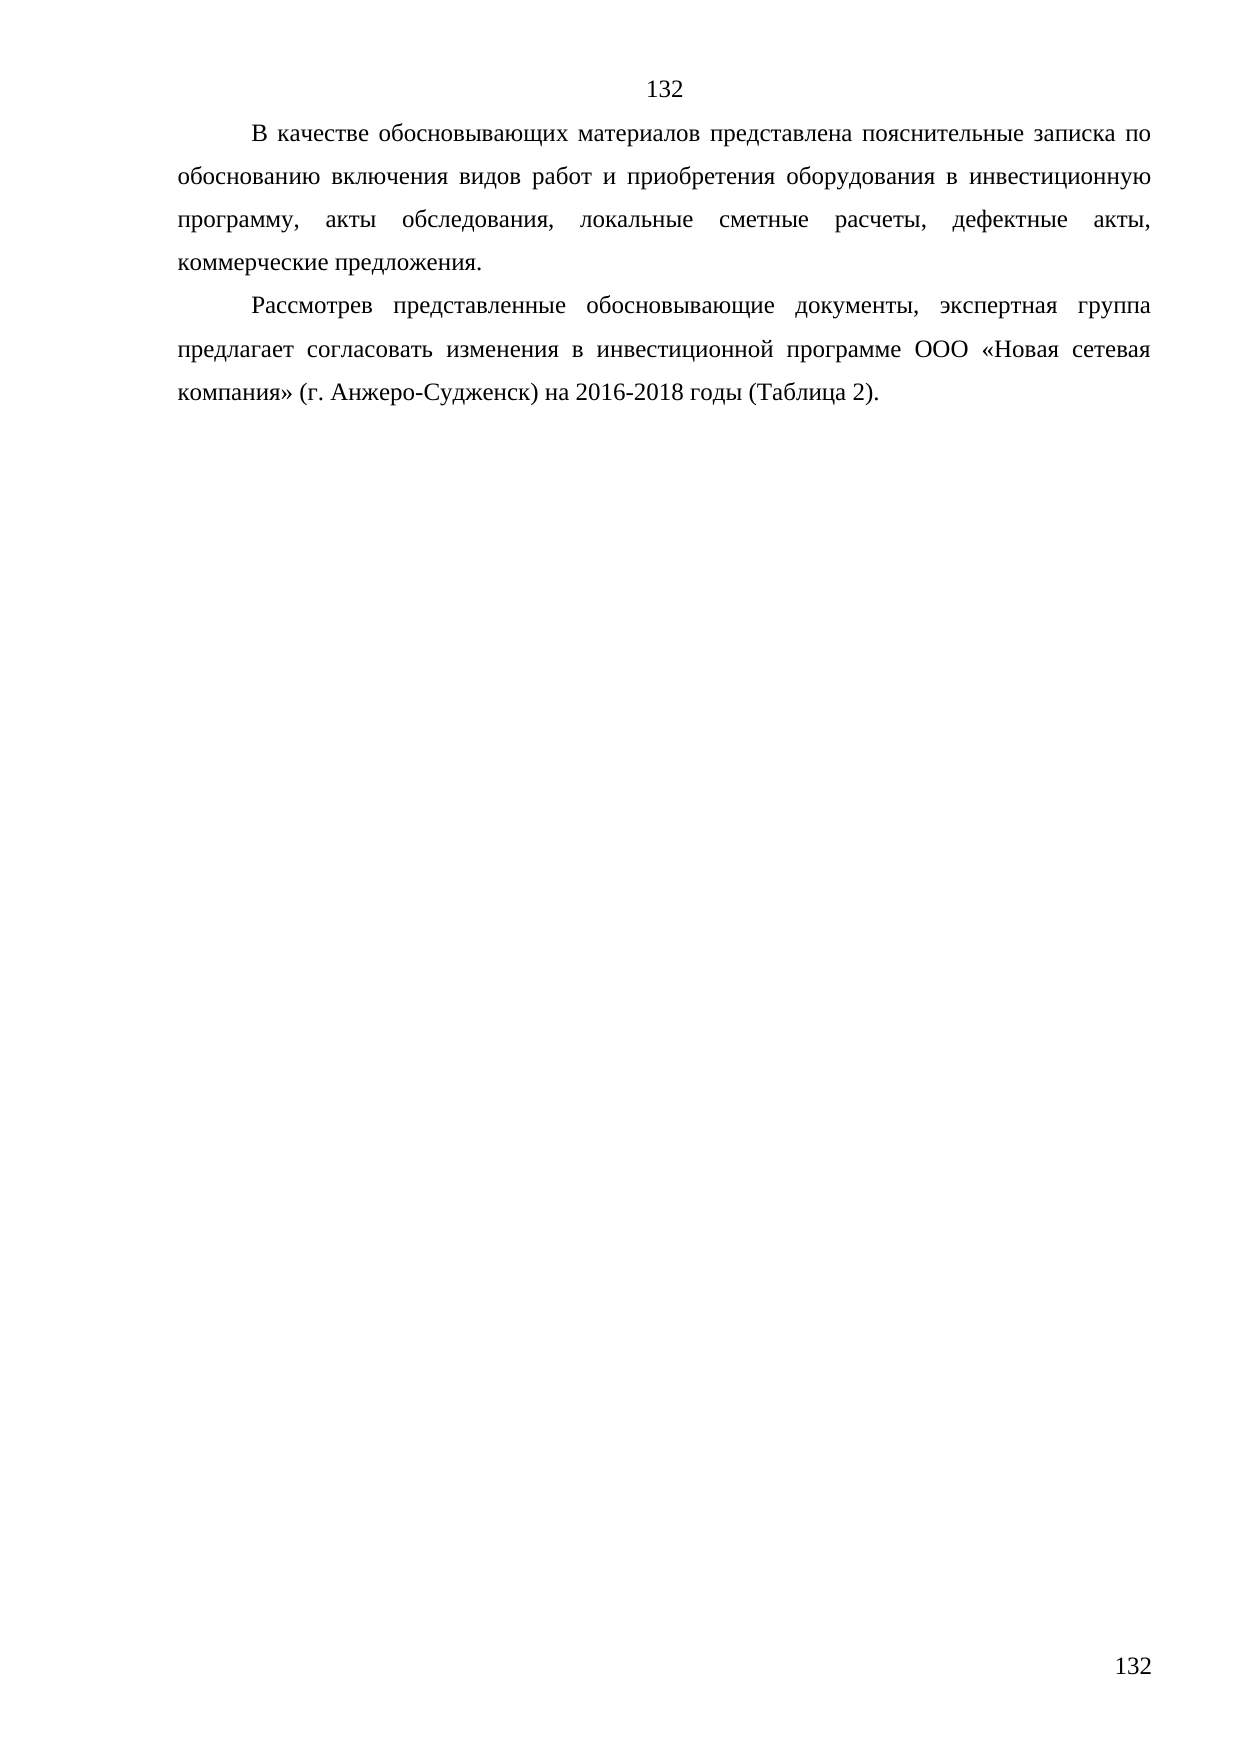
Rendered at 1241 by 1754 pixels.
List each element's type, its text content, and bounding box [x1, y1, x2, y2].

text Рассмотрев представленные обосновывающие документы, экспертная группа предлагает согласовать изменения в инвестиционной программе ООО «Новая сетевая компания» (г. Анжеро-Судженск) на 2016-2018 годы (Таблица 2). [177, 291, 1152, 406]
text В качестве обосновывающих материалов представлена пояснительные записка по обоснованию включения видов работ и приобретения оборудования в инвестиционную программу, акты обследования, локальные сметные расчеты, дефектные акты, коммерческие предложения. [177, 118, 1152, 276]
